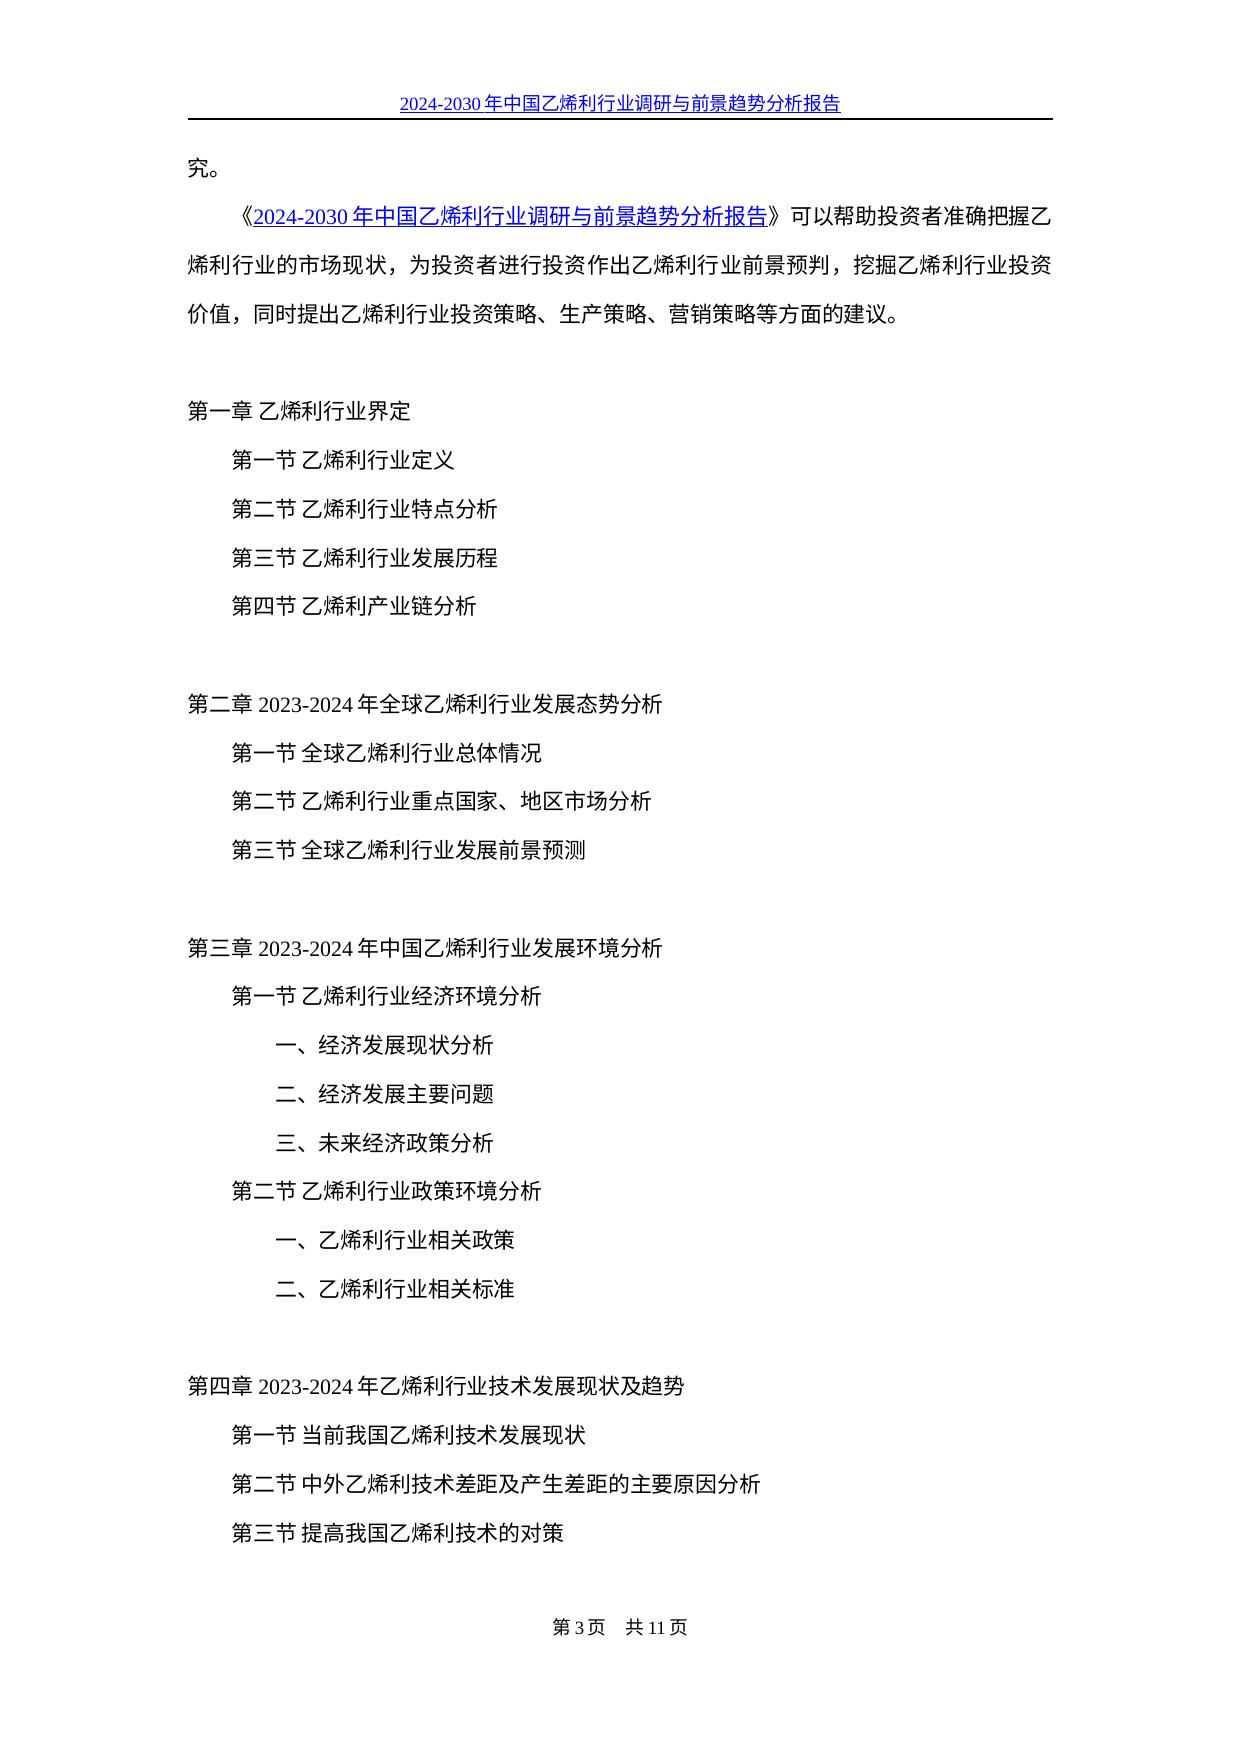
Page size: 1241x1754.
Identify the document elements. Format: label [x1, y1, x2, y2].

text [187, 150, 1053, 1548]
